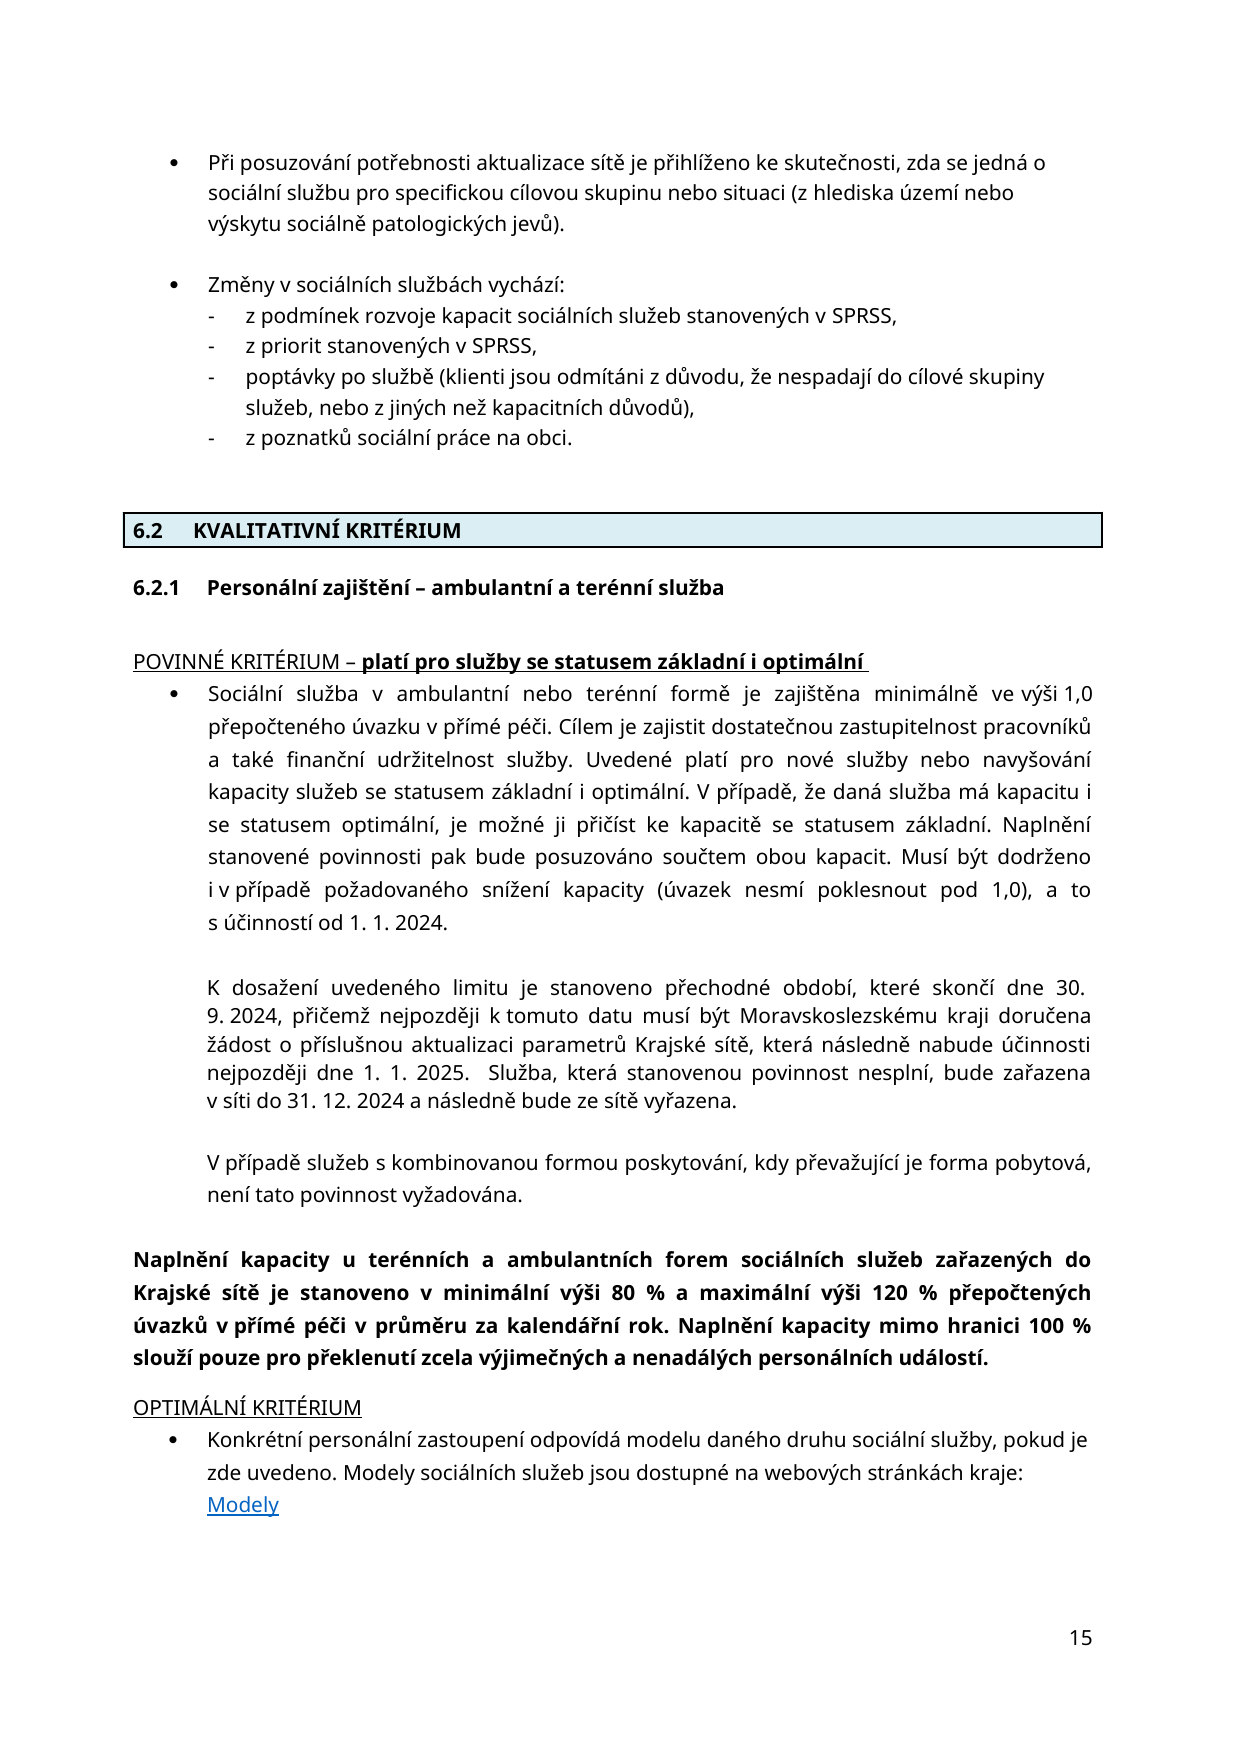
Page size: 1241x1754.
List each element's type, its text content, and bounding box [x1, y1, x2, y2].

text OPTIMÁLNÍ KRITÉRIUM [133, 1393, 1092, 1421]
list z priorit stanovených v SPRSS, [208, 331, 1092, 360]
list z podmínek rozvoje kapacit sociálních služeb stanovených v SPRSS, [208, 301, 1092, 329]
list Sociální služba v ambulantní nebo terénní formě je zajištěna minimálně ve výši 1,0 přepočteného úvazku v přímé péči. Cílem je zajistit dostatečnou zastupitelnost pracovníků a také finanční udržitelnost služby. Uvedené platí pro nové služby nebo navyšování kapacity služeb se statusem základní i optimální. V případě, že daná služba má kapacitu i se statusem optimální, je možné ji přičíst ke kapacitě se statusem základní. Naplnění stanovené povinnosti pak bude posuzováno součtem obou kapacit. Musí být dodrženo i v případě požadovaného snížení kapacity (úvazek nesmí poklesnout pod 1,0), a to s účinností od 1. 1. 2024. [170, 679, 1092, 936]
list Změny v sociálních službách vychází: [170, 270, 1092, 299]
list Při posuzování potřebnosti aktualizace sítě je přihlíženo ke skutečnosti, zda se jedná o sociální službu pro specifickou cílovou skupinu nebo situaci (z hlediska území nebo výskytu sociálně patologických jevů). [170, 148, 1092, 237]
text K dosažení uvedeného limitu je stanoveno přechodné období, které skončí dne 30. 9. 2024, přičemž nejpozději k tomuto datu musí být Moravskoslezskému kraji doručena žádost o příslušnou aktualizaci parametrů Krajské sítě, která následně nabude účinnosti nejpozději dne 1. 1. 2025. Služba, která stanovenou povinnost nesplní, bude zařazena v síti do 31. 12. 2024 a následně bude ze sítě vyřazena. [207, 973, 1092, 1115]
subtitle KVALITATIVNÍ KRITÉRIUM [125, 514, 1101, 546]
text Naplnění kapacity u terénních a ambulantních forem sociálních služeb zařazených do Krajské sítě je stanoveno v minimální výši 80 % a maximální výši 120 % přepočtených úvazků v přímé péči v průměru za kalendářní rok. Naplnění kapacity mimo hranici 100 % slouží pouze pro překlenutí zcela výjimečných a nenadálých personálních událostí. [133, 1246, 1092, 1372]
text POVINNÉ KRITÉRIUM – platí pro služby se statusem základní i optimální [133, 647, 1092, 675]
text V případě služeb s kombinovanou formou poskytování, kdy převažující je forma pobytová, není tato povinnost vyžadována. [207, 1148, 1092, 1209]
list z poznatků sociální práce na obci. [208, 423, 1092, 452]
list poptávky po službě (klienti jsou odmítáni z důvodu, že nespadají do cílové skupiny služeb, nebo z jiných než kapacitních důvodů), [208, 362, 1092, 421]
subtitle Personální zajištění – ambulantní a terénní služba [133, 573, 1092, 602]
list Konkrétní personální zastoupení odpovídá modelu daného druhu sociální služby, pokud je zde uvedeno. Modely sociálních služeb jsou dostupné na webových stránkách kraje: Modely [169, 1425, 1092, 1519]
